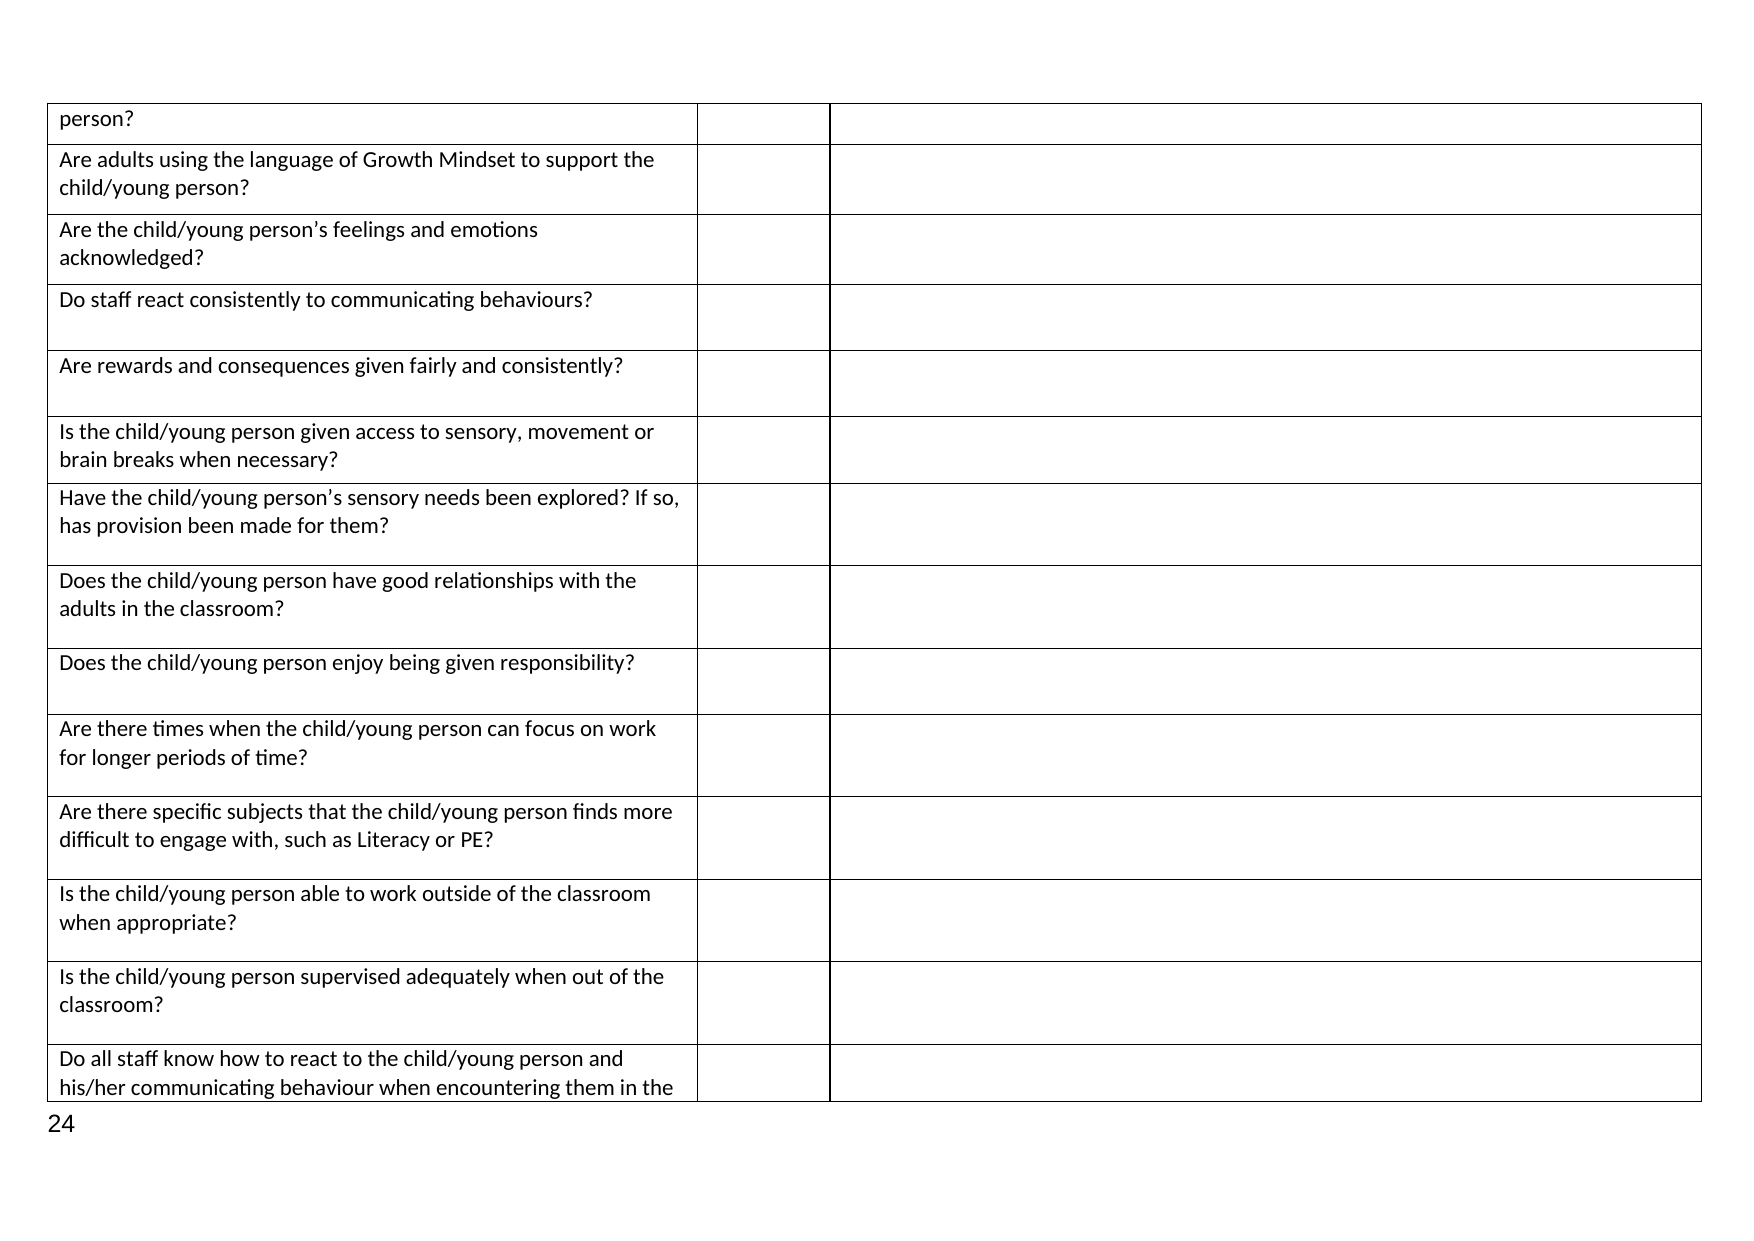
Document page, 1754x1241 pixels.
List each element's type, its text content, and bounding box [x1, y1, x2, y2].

table_cell [831, 962, 1701, 1043]
table_cell Is the child/young person given access to sensory, movement or brain breaks when necessary? [48, 417, 697, 482]
table_cell [831, 417, 1701, 482]
table_cell Does the child/young person have good relationships with the adults in the classroom? [48, 566, 697, 647]
table_cell [698, 1045, 829, 1101]
table_cell [698, 715, 829, 796]
table_cell [698, 484, 829, 565]
table_cell Does the child/young person enjoy being given responsibility? [48, 649, 697, 713]
table_cell [831, 215, 1701, 284]
table_cell [831, 1045, 1701, 1101]
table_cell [48, 1045, 697, 1101]
table_cell Are there specific subjects that the child/young person finds more difficult to engage with, such as Literacy or PE? [48, 797, 697, 878]
table_cell Is the child/young person able to work outside of the classroom when appropriate? [48, 880, 697, 961]
table_cell [698, 962, 829, 1043]
table_cell [698, 285, 829, 350]
table_cell Are rewards and consequences given fairly and consistently? [48, 351, 697, 416]
table_cell Is the child/young person supervised adequately when out of the classroom? [48, 962, 697, 1043]
table_cell Are adults using the language of Growth Mindset to support the child/young person? [48, 145, 697, 214]
table_cell [831, 880, 1701, 961]
table_cell [698, 880, 829, 961]
table_cell Are there times when the child/young person can focus on work for longer periods of time? [48, 715, 697, 796]
table_cell Are the child/young person’s feelings and emotions acknowledged? [48, 215, 697, 284]
table_cell [831, 104, 1701, 144]
table_cell [831, 649, 1701, 713]
table_cell Have the child/young person’s sensory needs been explored? If so, has provision been made for them? [48, 484, 697, 565]
table_cell [698, 797, 829, 878]
table_cell [831, 715, 1701, 796]
table_cell [698, 566, 829, 647]
table_cell [698, 649, 829, 713]
table_cell [831, 145, 1701, 214]
table_cell [831, 285, 1701, 350]
table_cell [831, 797, 1701, 878]
table_cell [698, 351, 829, 416]
table_cell [831, 566, 1701, 647]
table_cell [48, 104, 697, 144]
table_cell [698, 145, 829, 214]
table_cell Do staff react consistently to communicating behaviours? [48, 285, 697, 350]
table_cell [698, 104, 829, 144]
table_cell [698, 215, 829, 284]
table_cell [831, 484, 1701, 565]
table_cell [831, 351, 1701, 416]
table_cell [698, 417, 829, 482]
